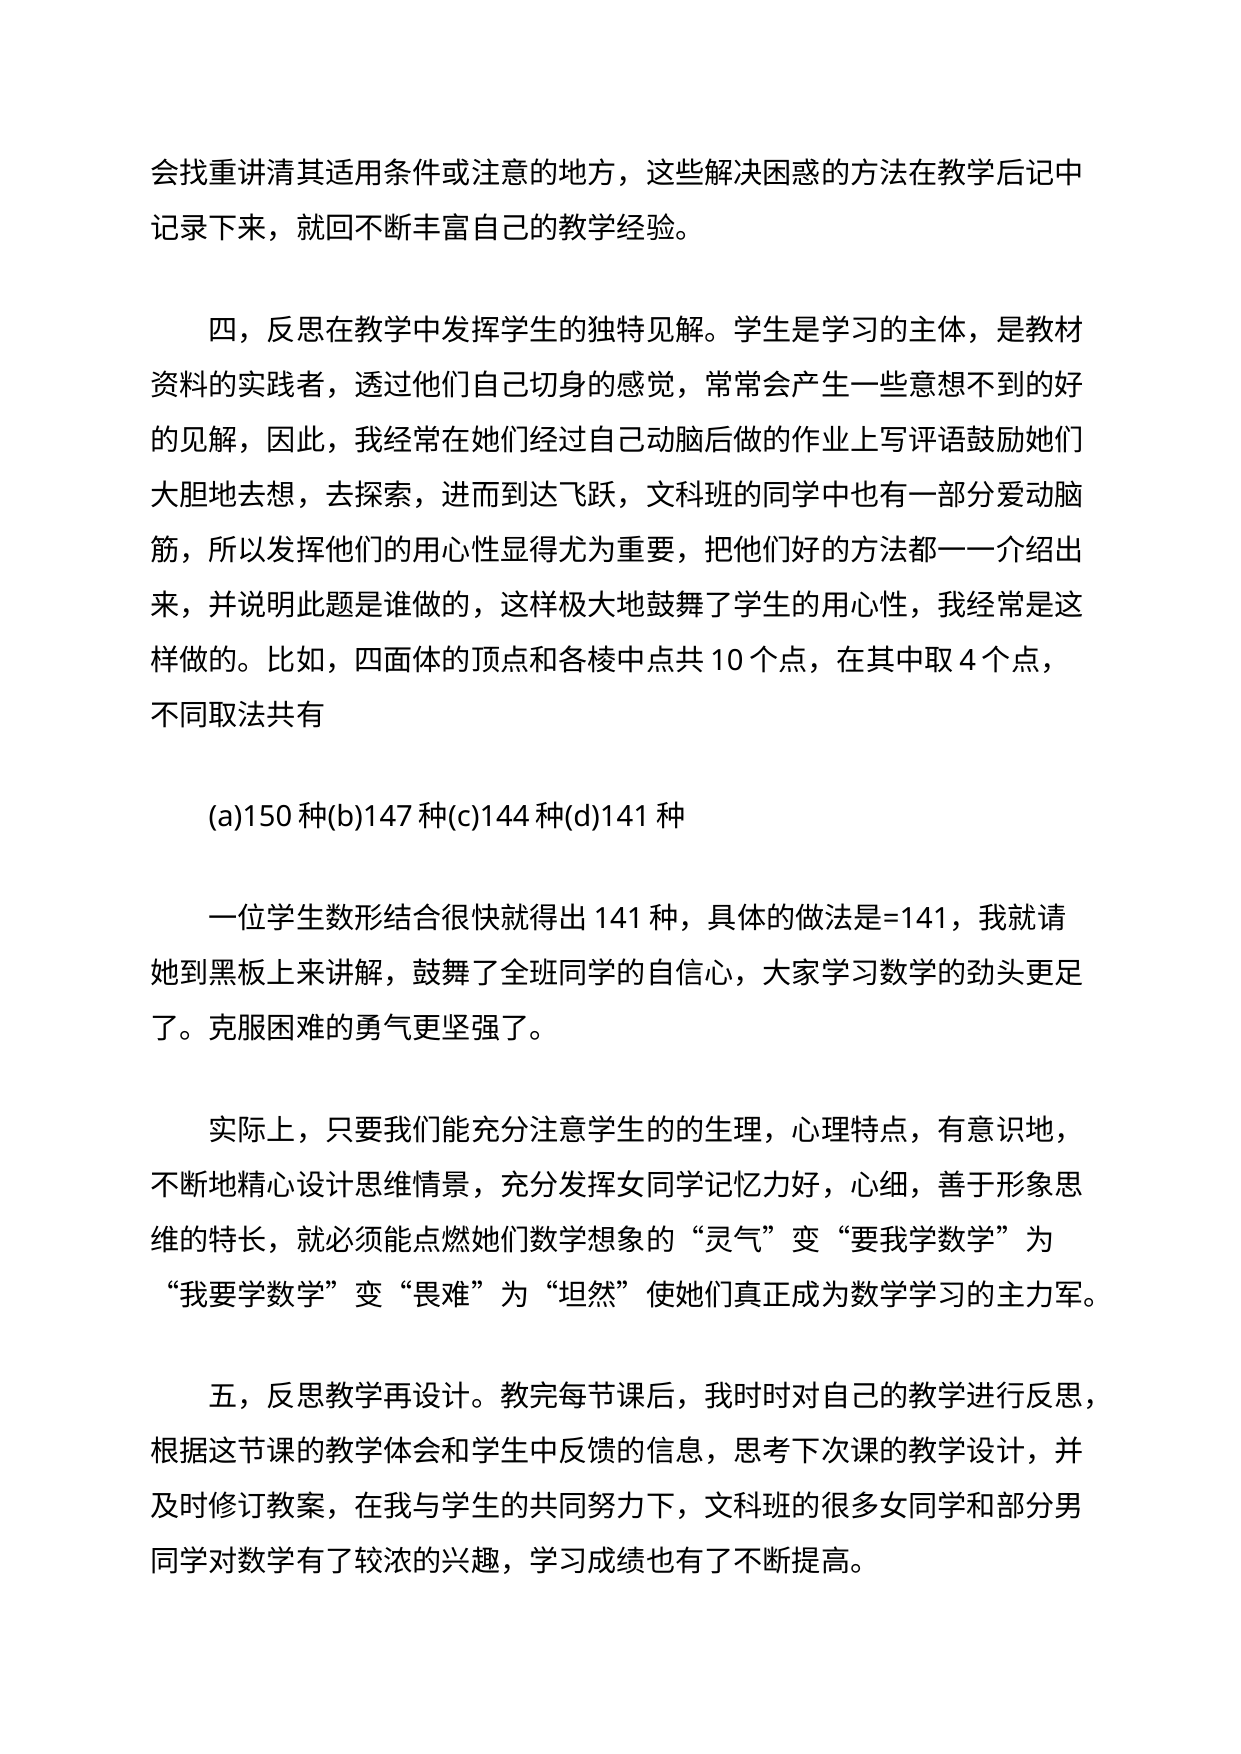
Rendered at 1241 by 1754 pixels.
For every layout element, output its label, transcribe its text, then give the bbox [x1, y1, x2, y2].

text 四，反思在教学中发挥学生的独特见解。学生是学习的主体，是教材资料的实践者，透过他们自己切身的感觉，常常会产生一些意想不到的好的见解，因此，我经常在她们经过自己动脑后做的作业上写评语鼓励她们大胆地去想，去探索，进而到达飞跃，文科班的同学中也有一部分爱动脑筋，所以发挥他们的用心性显得尤为重要，把他们好的方法都一一介绍出来，并说明此题是谁做的，这样极大地鼓舞了学生的用心性，我经常是这样做的。比如，四面体的顶点和各棱中点共10个点，在其中取4个点，不同取法共有 [150, 307, 1090, 733]
text (a)150种(b)147种(c)144种(d)141种 [150, 793, 1090, 835]
text 五，反思教学再设计。教完每节课后，我时时对自己的教学进行反思，根据这节课的教学体会和学生中反馈的信息，思考下次课的教学设计，并及时修订教案，在我与学生的共同努力下，文科班的很多女同学和部分男同学对数学有了较浓的兴趣，学习成绩也有了不断提高。 [150, 1373, 1090, 1580]
text 实际上，只要我们能充分注意学生的的生理，心理特点，有意识地，不断地精心设计思维情景，充分发挥女同学记忆力好，心细，善于形象思维的特长，就必须能点燃她们数学想象的“灵气”变“要我学数学”为“我要学数学”变“畏难”为“坦然”使她们真正成为数学学习的主力军。 [150, 1106, 1090, 1313]
text 一位学生数形结合很快就得出141种，具体的做法是=141，我就请她到黑板上来讲解，鼓舞了全班同学的自信心，大家学习数学的劲头更足了。克服困难的勇气更坚强了。 [150, 895, 1090, 1047]
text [150, 150, 1090, 247]
